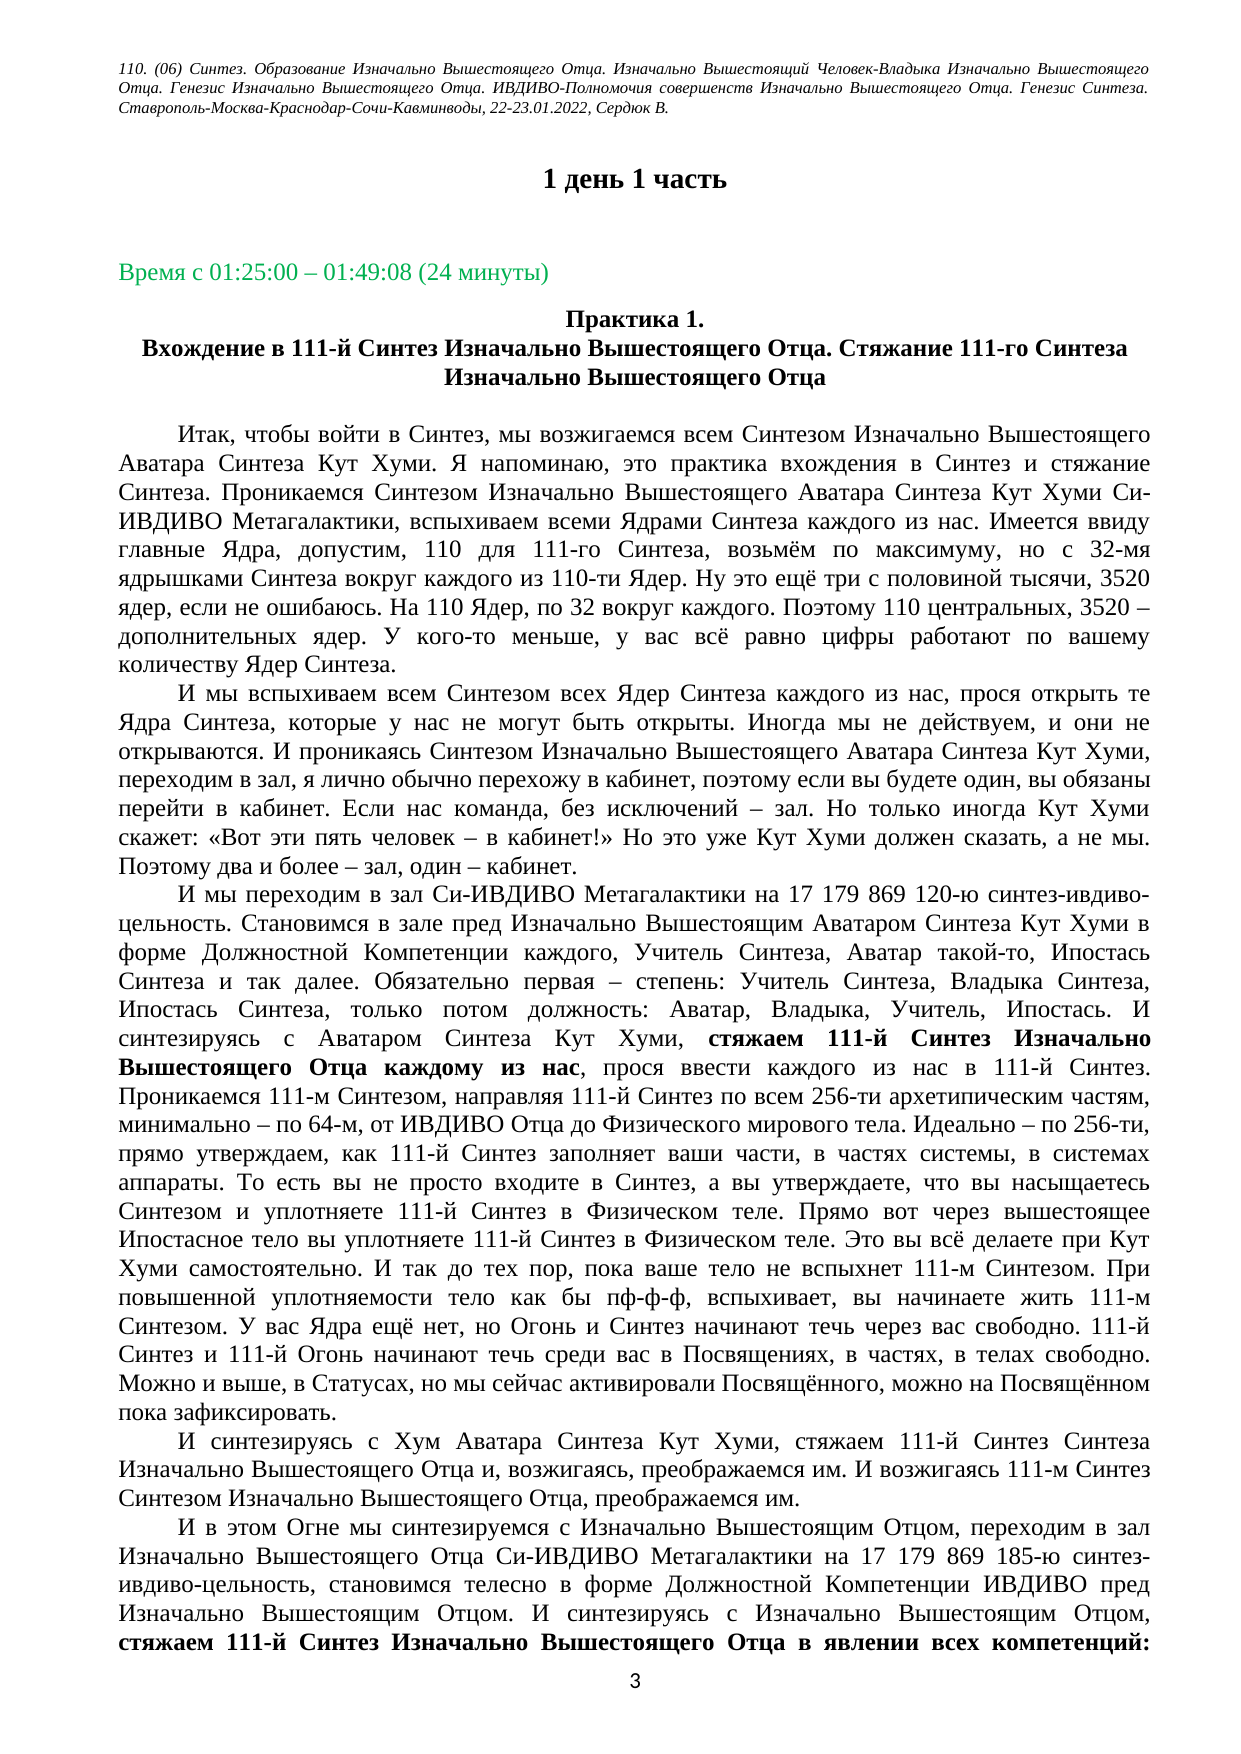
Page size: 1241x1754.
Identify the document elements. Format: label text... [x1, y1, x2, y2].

text Практика 1. Вхождение в 111-й Синтез Изначально Вышестоящего Отца. Стяжание 111-го Синтеза Изначально Вышестоящего Отца [118, 304, 1152, 391]
text Итак, чтобы войти в Синтез, мы возжигаемся всем Синтезом Изначально Вышестоящего Аватара Синтеза Кут Хуми. Я напоминаю, это практика вхождения в Синтез и стяжание Синтеза. Проникаемся Синтезом Изначально Вышестоящего Аватара Синтеза Кут Хуми Си-ИВДИВО Метагалактики, вспыхиваем всеми Ядрами Синтеза каждого из нас. Имеется ввиду главные Ядра, допустим, 110 для 111-го Синтеза, возьмём по максимуму, но с 32-мя ядрышками Синтеза вокруг каждого из 110-ти Ядер. Ну это ещё три с половиной тысячи, 3520 ядер, если не ошибаюсь. На 110 Ядер, по 32 вокруг каждого. Поэтому 110 центральных, 3520 – дополнительных ядер. У кого-то меньше, у вас всё равно цифры работают по вашему количеству Ядер Синтеза. [118, 419, 1152, 678]
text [118, 1512, 1152, 1656]
text И синтезируясь с Хум Аватара Синтеза Кут Хуми, стяжаем 111-й Синтез Синтеза Изначально Вышестоящего Отца и, возжигаясь, преображаемся им. И возжигаясь 111-м Синтез Синтезом Изначально Вышестоящего Отца, преображаемся им. [118, 1426, 1152, 1512]
subtitle 1 день 1 часть [118, 161, 1152, 194]
text И мы переходим в зал Си-ИВДИВО Метагалактики на 17 179 869 120-ю синтез-ивдиво-цельность. Становимся в зале пред Изначально Вышестоящим Аватаром Синтеза Кут Хуми в форме Должностной Компетенции каждого, Учитель Синтеза, Аватар такой-то, Ипостась Синтеза и так далее. Обязательно первая – степень: Учитель Синтеза, Владыка Синтеза, Ипостась Синтеза, только потом должность: Аватар, Владыка, Учитель, Ипостась. И синтезируясь с Аватаром Синтеза Кут Хуми, стяжаем 111-й Синтез Изначально Вышестоящего Отца каждому из нас, прося ввести каждого из нас в 111-й Синтез. Проникаемся 111-м Синтезом, направляя 111-й Синтез по всем 256-ти архетипическим частям, минимально – по 64-м, от ИВДИВО Отца до Физического мирового тела. Идеально – по 256-ти, прямо утверждаем, как 111-й Синтез заполняет ваши части, в частях системы, в системах аппараты. То есть вы не просто входите в Синтез, а вы утверждаете, что вы насыщаетесь Синтезом и уплотняете 111-й Синтез в Физическом теле. Прямо вот через вышестоящее Ипостасное тело вы уплотняете 111-й Синтез в Физическом теле. Это вы всё делаете при Кут Хуми самостоятельно. И так до тех пор, пока ваше тело не вспыхнет 111-м Синтезом. При повышенной уплотняемости тело как бы пф-ф-ф, вспыхивает, вы начинаете жить 111-м Синтезом. У вас Ядра ещё нет, но Огонь и Синтез начинают течь через вас свободно. 111-й Синтез и 111-й Огонь начинают течь среди вас в Посвящениях, в частях, в телах свободно. Можно и выше, в Статусах, но мы сейчас активировали Посвящённого, можно на Посвящённом пока зафиксировать. [118, 879, 1152, 1426]
text И мы вспыхиваем всем Синтезом всех Ядер Синтеза каждого из нас, прося открыть те Ядра Синтеза, которые у нас не могут быть открыты. Иногда мы не действуем, и они не открываются. И проникаясь Синтезом Изначально Вышестоящего Аватара Синтеза Кут Хуми, переходим в зал, я лично обычно перехожу в кабинет, поэтому если вы будете один, вы обязаны перейти в кабинет. Если нас команда, без исключений – зал. Но только иногда Кут Хуми скажет: «Вот эти пять человек – в кабинет!» Но это уже Кут Хуми должен сказать, а не мы. Поэтому два и более – зал, один – кабинет. [118, 678, 1152, 879]
text Время с 01:25:00 – 01:49:08 (24 минуты) [118, 257, 1152, 286]
